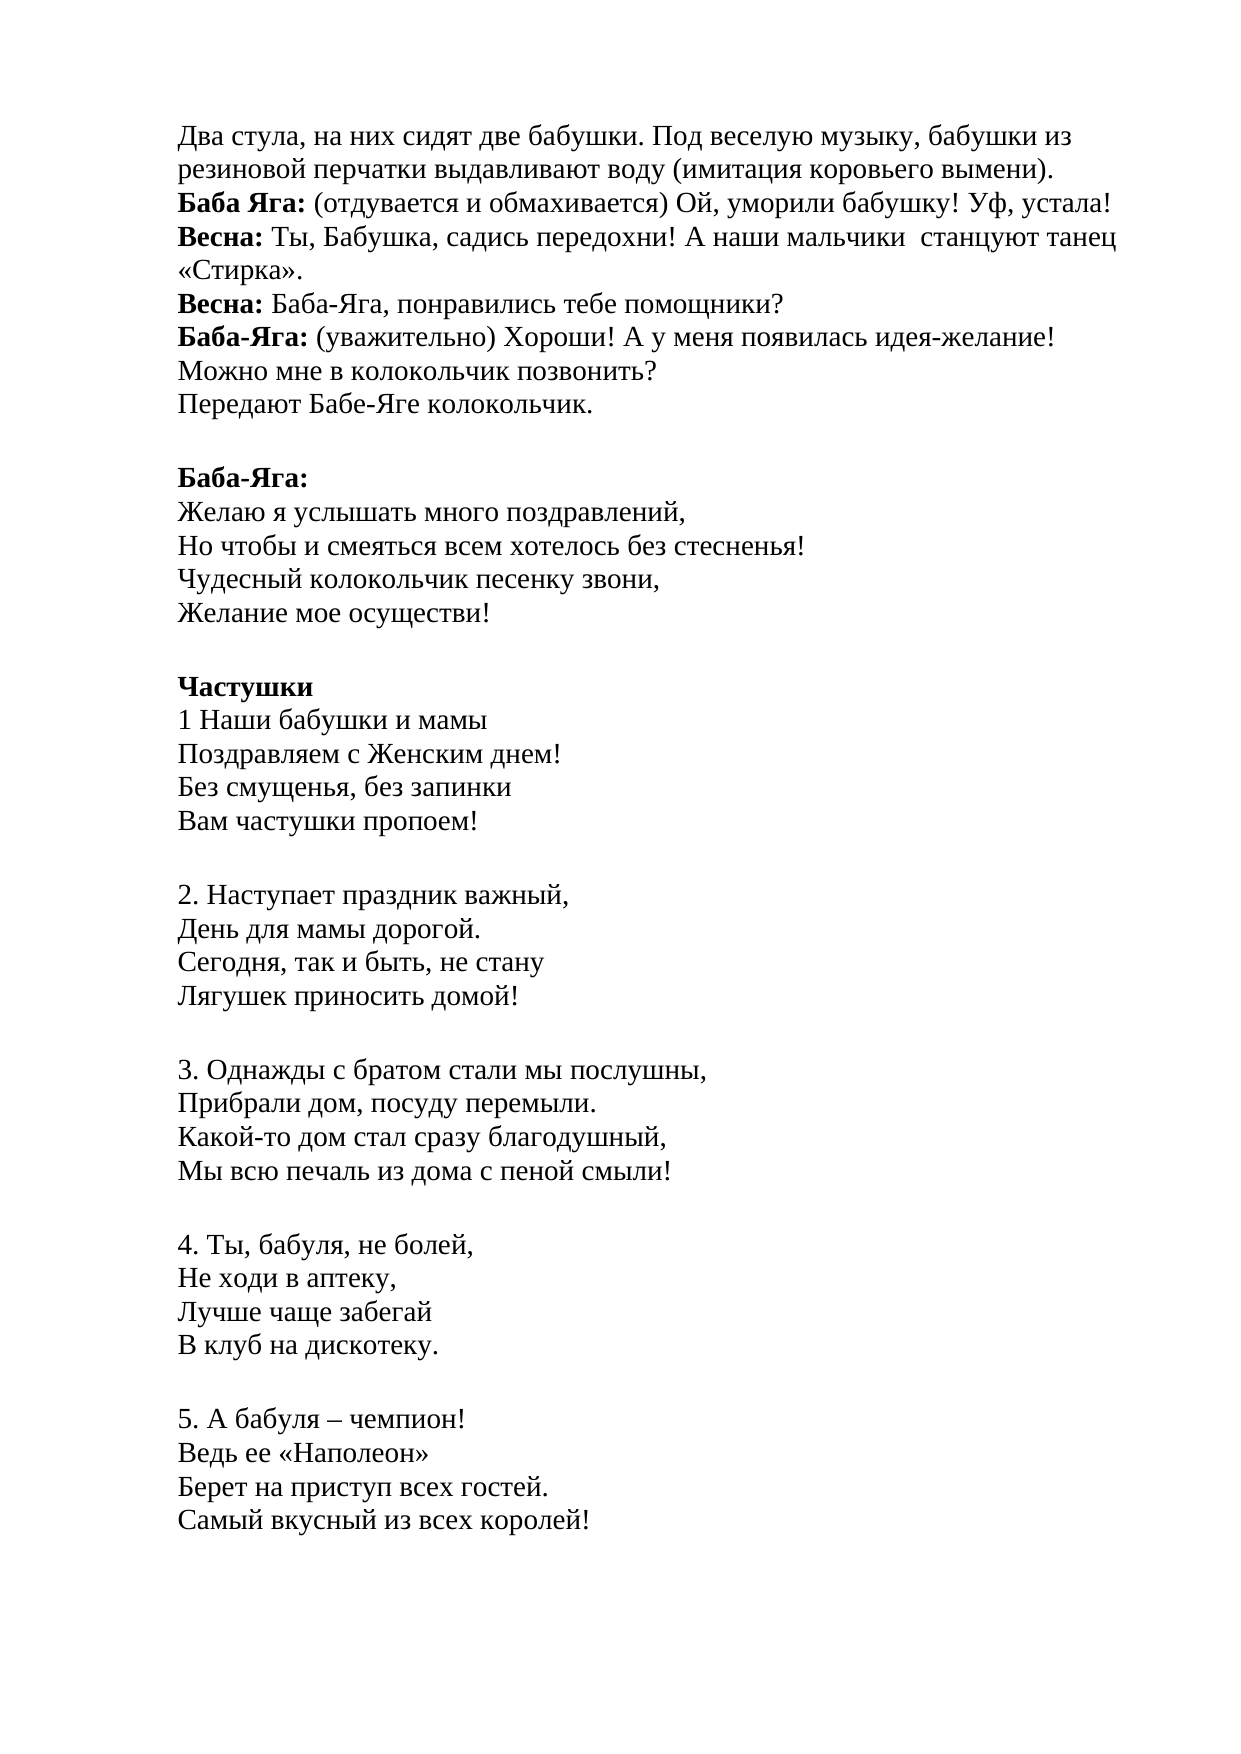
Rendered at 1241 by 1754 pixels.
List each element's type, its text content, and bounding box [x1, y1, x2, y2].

text 4. Ты, бабуля, не болей, Не ходи в аптеку, Лучше чаще забегай В клуб на дискотеку. [177, 1227, 1152, 1361]
text 2. Наступает праздник важный, День для мамы дорогой. Сегодня, так и быть, не стану Лягушек приносить домой! [177, 877, 1152, 1011]
text Весна: Баба-Яга, понравились тебе помощники? [177, 286, 1152, 319]
text 5. А бабуля – чемпион! Ведь ее «Наполеон» Берет на приступ всех гостей. Самый вкусный из всех королей! [177, 1402, 1152, 1536]
text 1 Наши бабушки и мамы Поздравляем с Женским днем! Без смущенья, без запинки Вам частушки пропоем! [177, 702, 1152, 837]
text Частушки [177, 669, 1152, 702]
text Баба-Яга: Желаю я услышать много поздравлений, Но чтобы и смеяться всем хотелось без стесненья! Чудесный колокольчик песенку звони, Желание мое осуществи! [177, 461, 1152, 628]
text Передают Бабе-Яге колокольчик. [177, 386, 1152, 420]
text Баба Яга: (отдувается и обмахивается) Ой, уморили бабушку! Уф, устала! [177, 185, 1152, 219]
text Весна: Ты, Бабушка, садись передохни! А наши мальчики станцуют танец «Стирка». [177, 219, 1152, 286]
text Баба-Яга: (уважительно) Хороши! А у меня появилась идея-желание! Можно мне в колокольчик позвонить? [177, 319, 1152, 386]
text 3. Однажды с братом стали мы послушны, Прибрали дом, посуду перемыли. Какой-то дом стал сразу благодушный, Мы всю печаль из дома с пеной смыли! [177, 1052, 1152, 1186]
text Два стула, на них сидят две бабушки. Под веселую музыку, бабушки из резиновой перчатки выдавливают воду (имитация коровьего вымени). [177, 118, 1152, 185]
